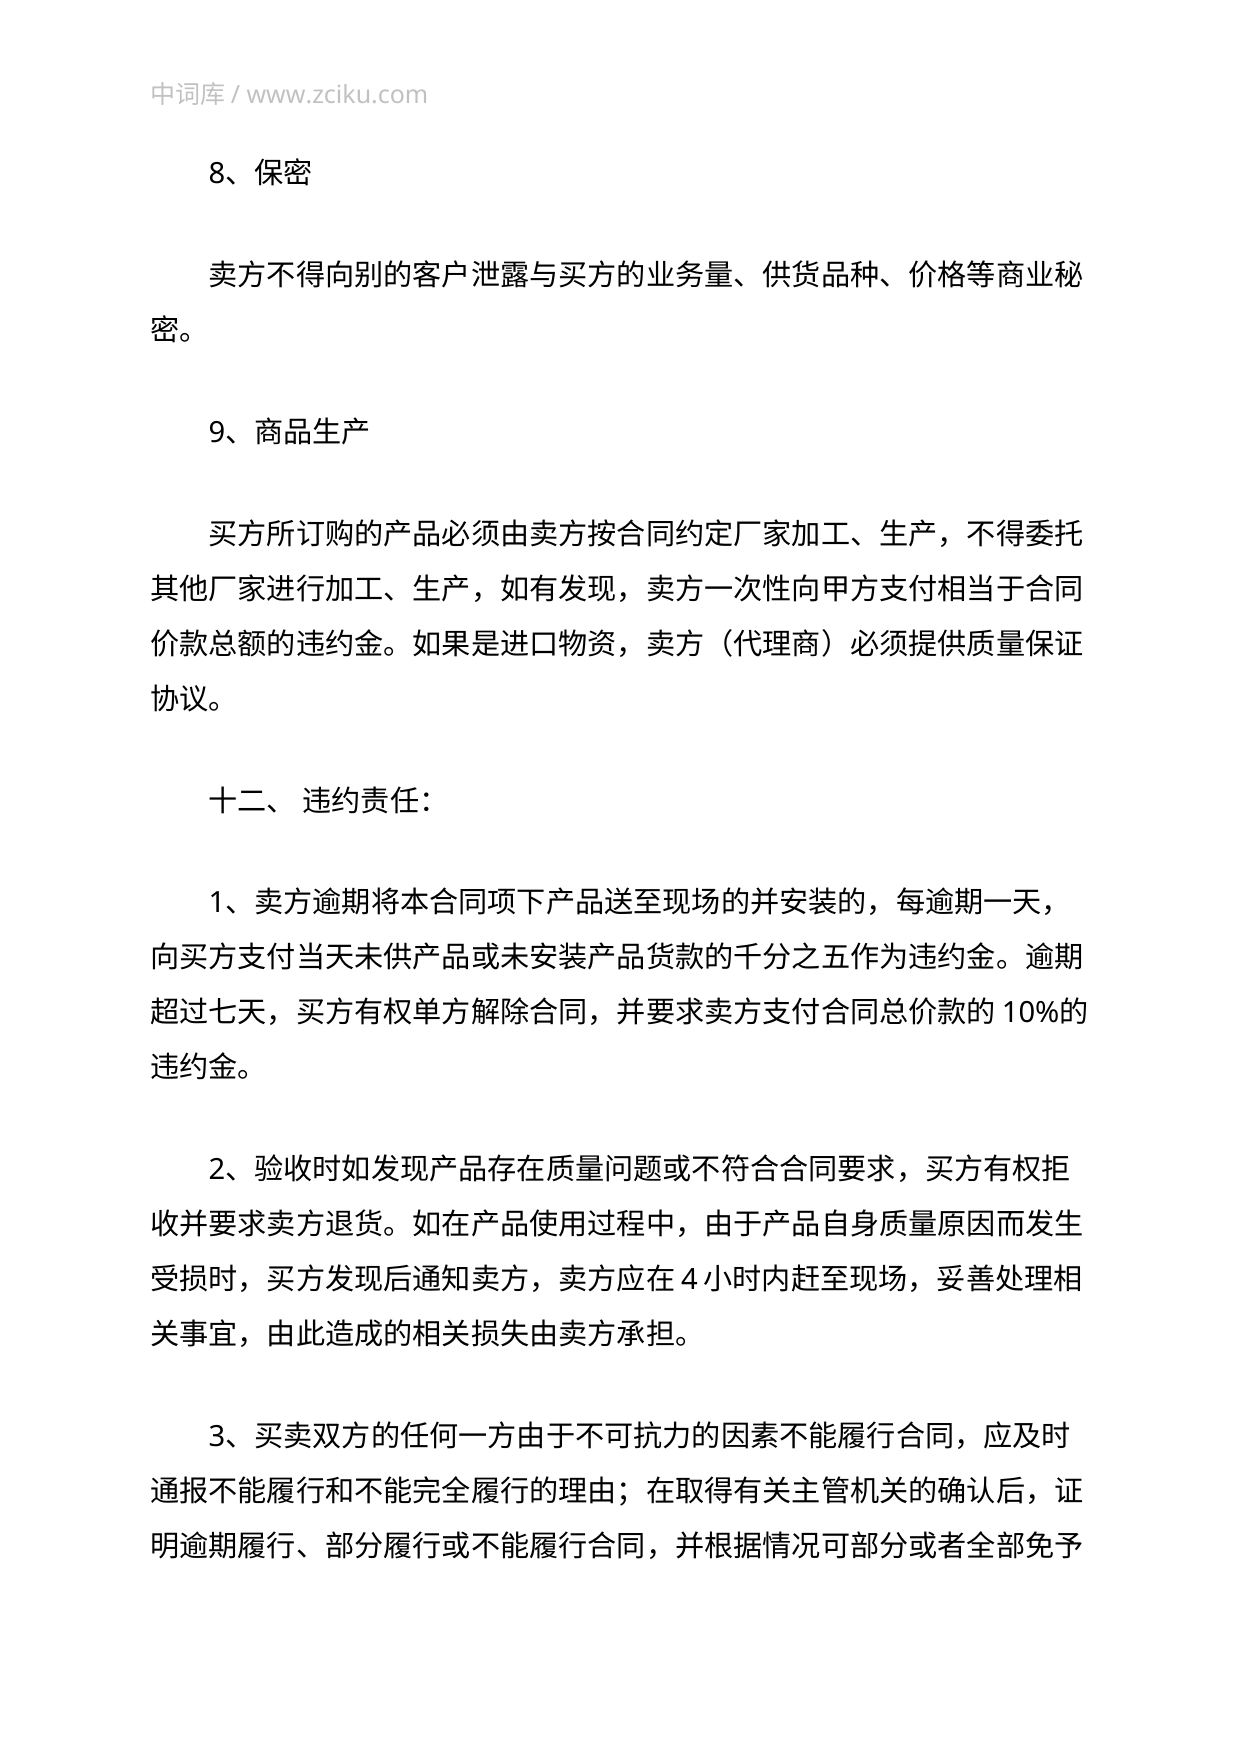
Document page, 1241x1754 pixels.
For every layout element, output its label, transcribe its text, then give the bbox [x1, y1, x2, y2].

text 2、验收时如发现产品存在质量问题或不符合合同要求，买方有权拒收并要求卖方退货。如在产品使用过程中，由于产品自身质量原因而发生受损时，买方发现后通知卖方，卖方应在4小时内赶至现场，妥善处理相关事宜，由此造成的相关损失由卖方承担。 [150, 1146, 1090, 1353]
text 买方所订购的产品必须由卖方按合同约定厂家加工、生产，不得委托其他厂家进行加工、生产，如有发现，卖方一次性向甲方支付相当于合同价款总额的违约金。如果是进口物资，卖方（代理商）必须提供质量保证协议。 [150, 511, 1090, 718]
text 1、卖方逾期将本合同项下产品送至现场的并安装的，每逾期一天，向买方支付当天未供产品或未安装产品货款的千分之五作为违约金。逾期超过七天，买方有权单方解除合同，并要求卖方支付合同总价款的10%的违约金。 [150, 879, 1090, 1086]
text 9、商品生产 [150, 409, 1090, 451]
text 8、保密 [150, 150, 1090, 192]
text 卖方不得向别的客户泄露与买方的业务量、供货品种、价格等商业秘密。 [150, 252, 1090, 349]
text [150, 1412, 1090, 1564]
text 十二、 违约责任： [150, 777, 1090, 819]
